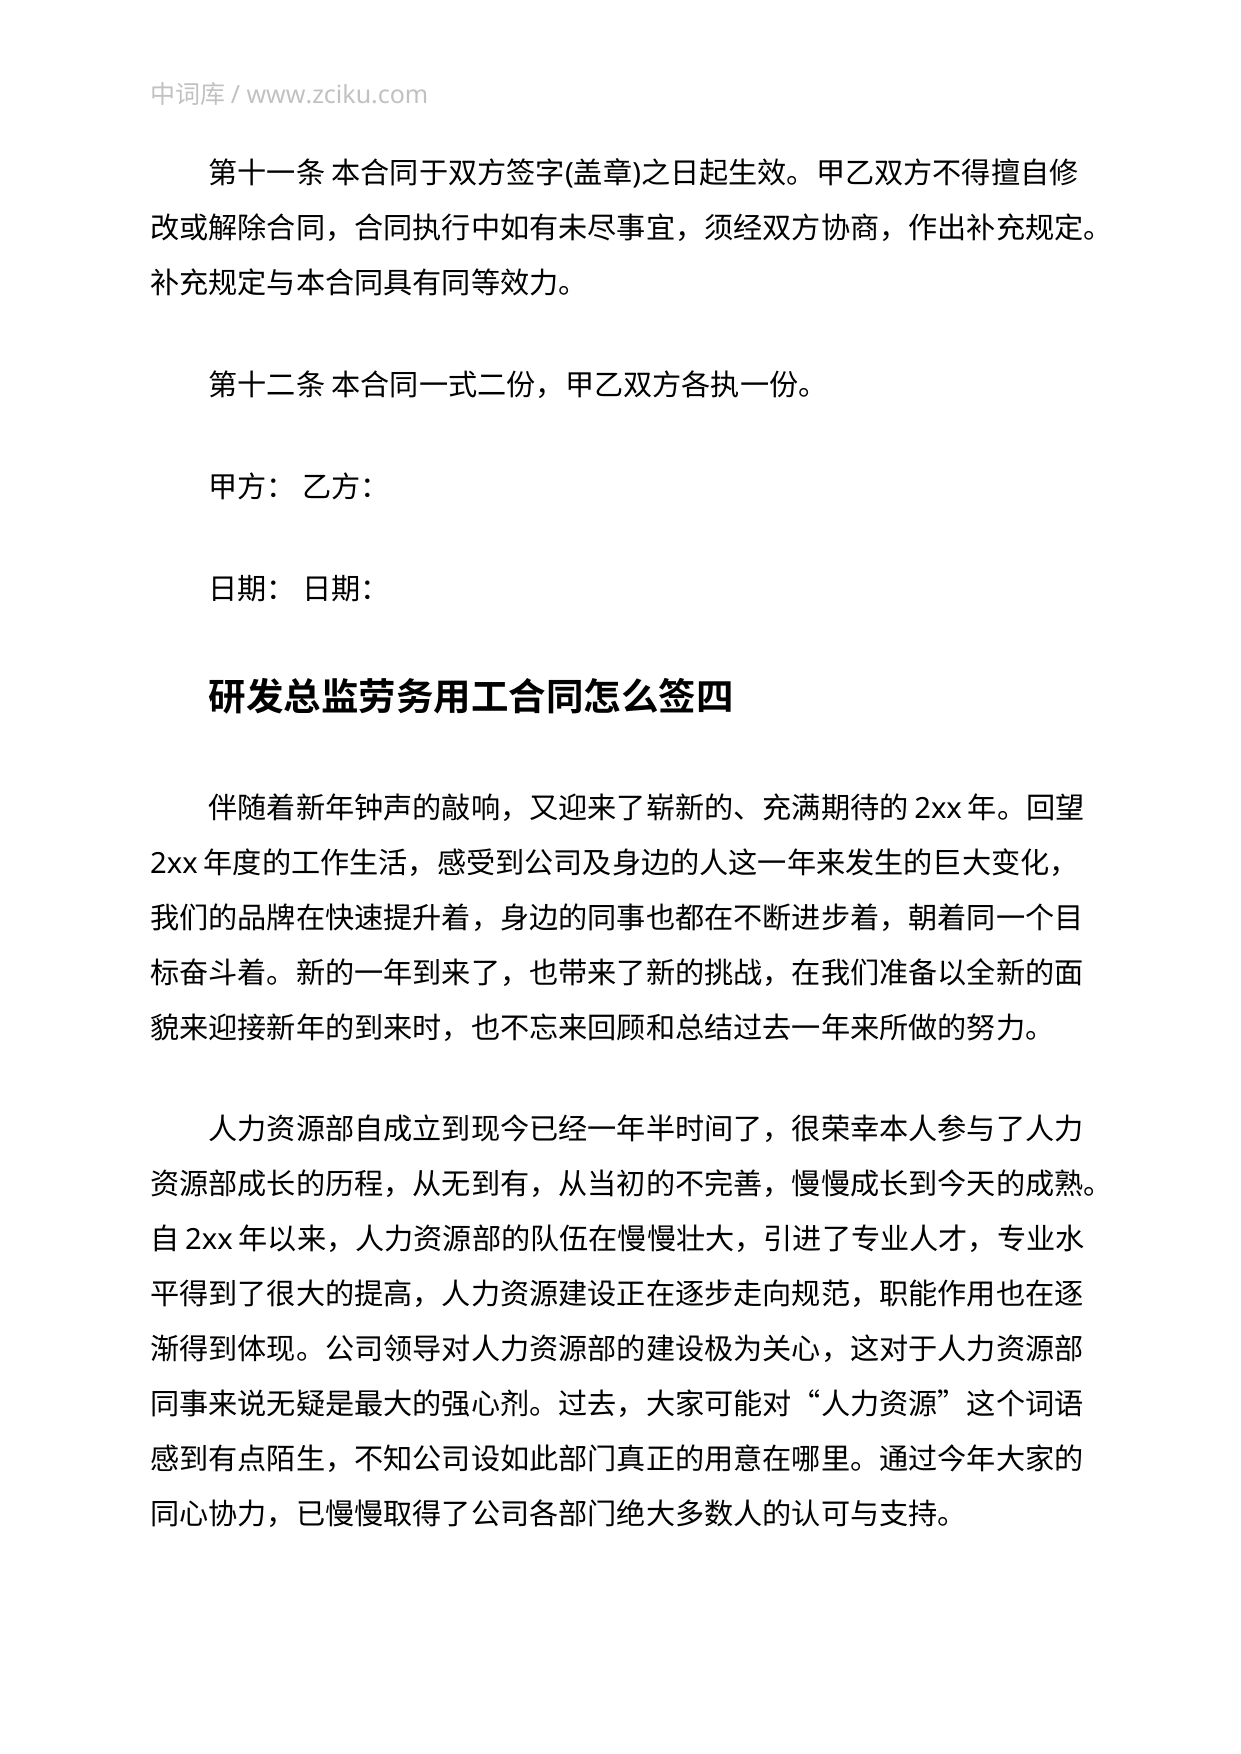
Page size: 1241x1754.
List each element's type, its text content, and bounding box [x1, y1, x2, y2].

text 伴随着新年钟声的敲响，又迎来了崭新的、充满期待的2xx年。回望2xx年度的工作生活，感受到公司及身边的人这一年来发生的巨大变化，我们的品牌在快速提升着，身边的同事也都在不断进步着，朝着同一个目标奋斗着。新的一年到来了，也带来了新的挑战，在我们准备以全新的面貌来迎接新年的到来时，也不忘来回顾和总结过去一年来所做的努力。 [150, 784, 1090, 1046]
text 日期： 日期： [150, 565, 1090, 607]
text 研发总监劳务用工合同怎么签四 [150, 667, 1090, 721]
text 人力资源部自成立到现今已经一年半时间了，很荣幸本人参与了人力资源部成长的历程，从无到有，从当初的不完善，慢慢成长到今天的成熟。自2xx年以来，人力资源部的队伍在慢慢壮大，引进了专业人才，专业水平得到了很大的提高，人力资源建设正在逐步走向规范，职能作用也在逐渐得到体现。公司领导对人力资源部的建设极为关心，这对于人力资源部同事来说无疑是最大的强心剂。过去，大家可能对“人力资源”这个词语感到有点陌生，不知公司设如此部门真正的用意在哪里。通过今年大家的同心协力，已慢慢取得了公司各部门绝大多数人的认可与支持。 [150, 1106, 1090, 1533]
text 甲方： 乙方： [150, 463, 1090, 506]
text 第十二条 本合同一式二份，甲乙双方各执一份。 [150, 362, 1090, 404]
text 第十一条 本合同于双方签字(盖章)之日起生效。甲乙双方不得擅自修改或解除合同，合同执行中如有未尽事宜，须经双方协商，作出补充规定。补充规定与本合同具有同等效力。 [150, 150, 1090, 302]
